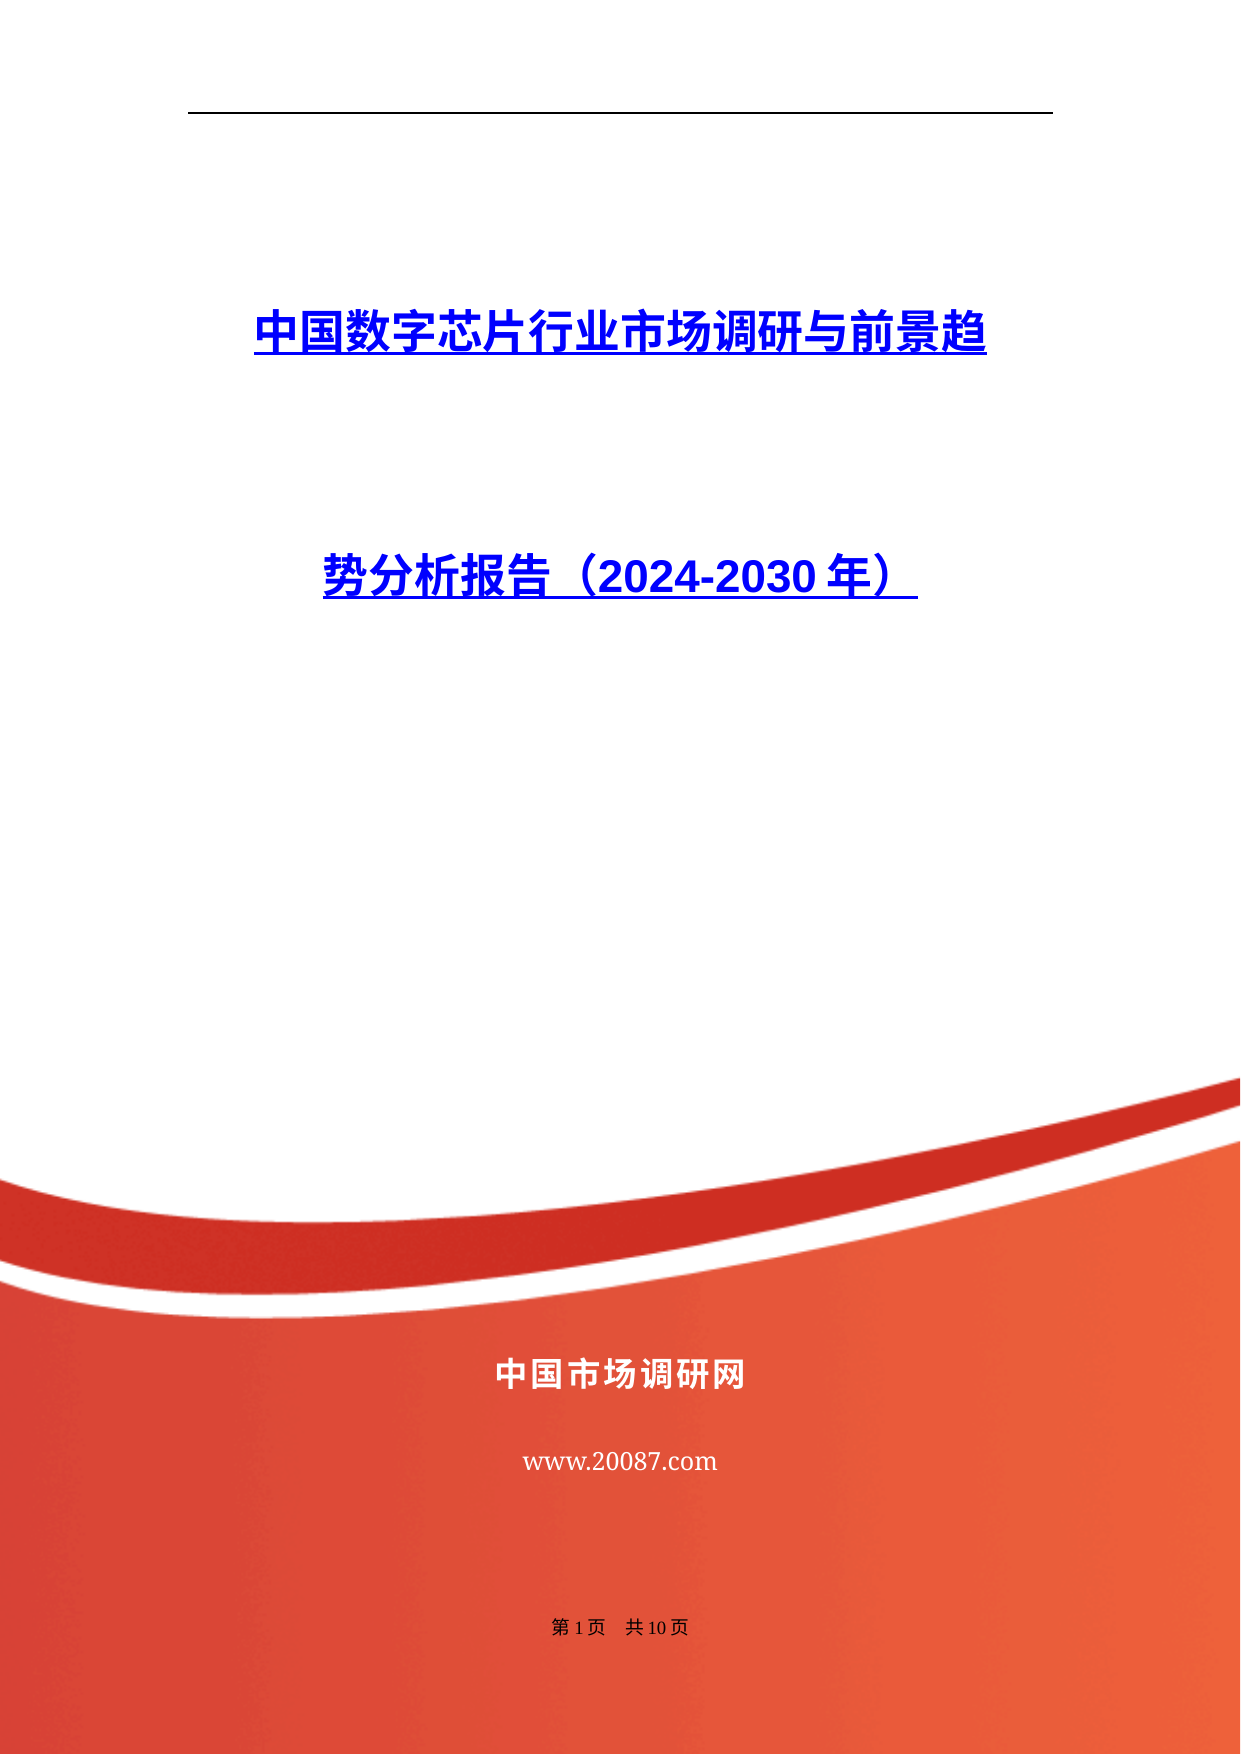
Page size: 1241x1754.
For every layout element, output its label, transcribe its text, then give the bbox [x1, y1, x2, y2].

picture [0, 1006, 1241, 1754]
table_header 中国数字芯片行业市场调研与前景趋势分析报告（2024-2030年） [188, 207, 1053, 773]
text www.20087.com [187, 1428, 1053, 1493]
subtitle 中国市场调研网 [187, 1339, 1053, 1404]
